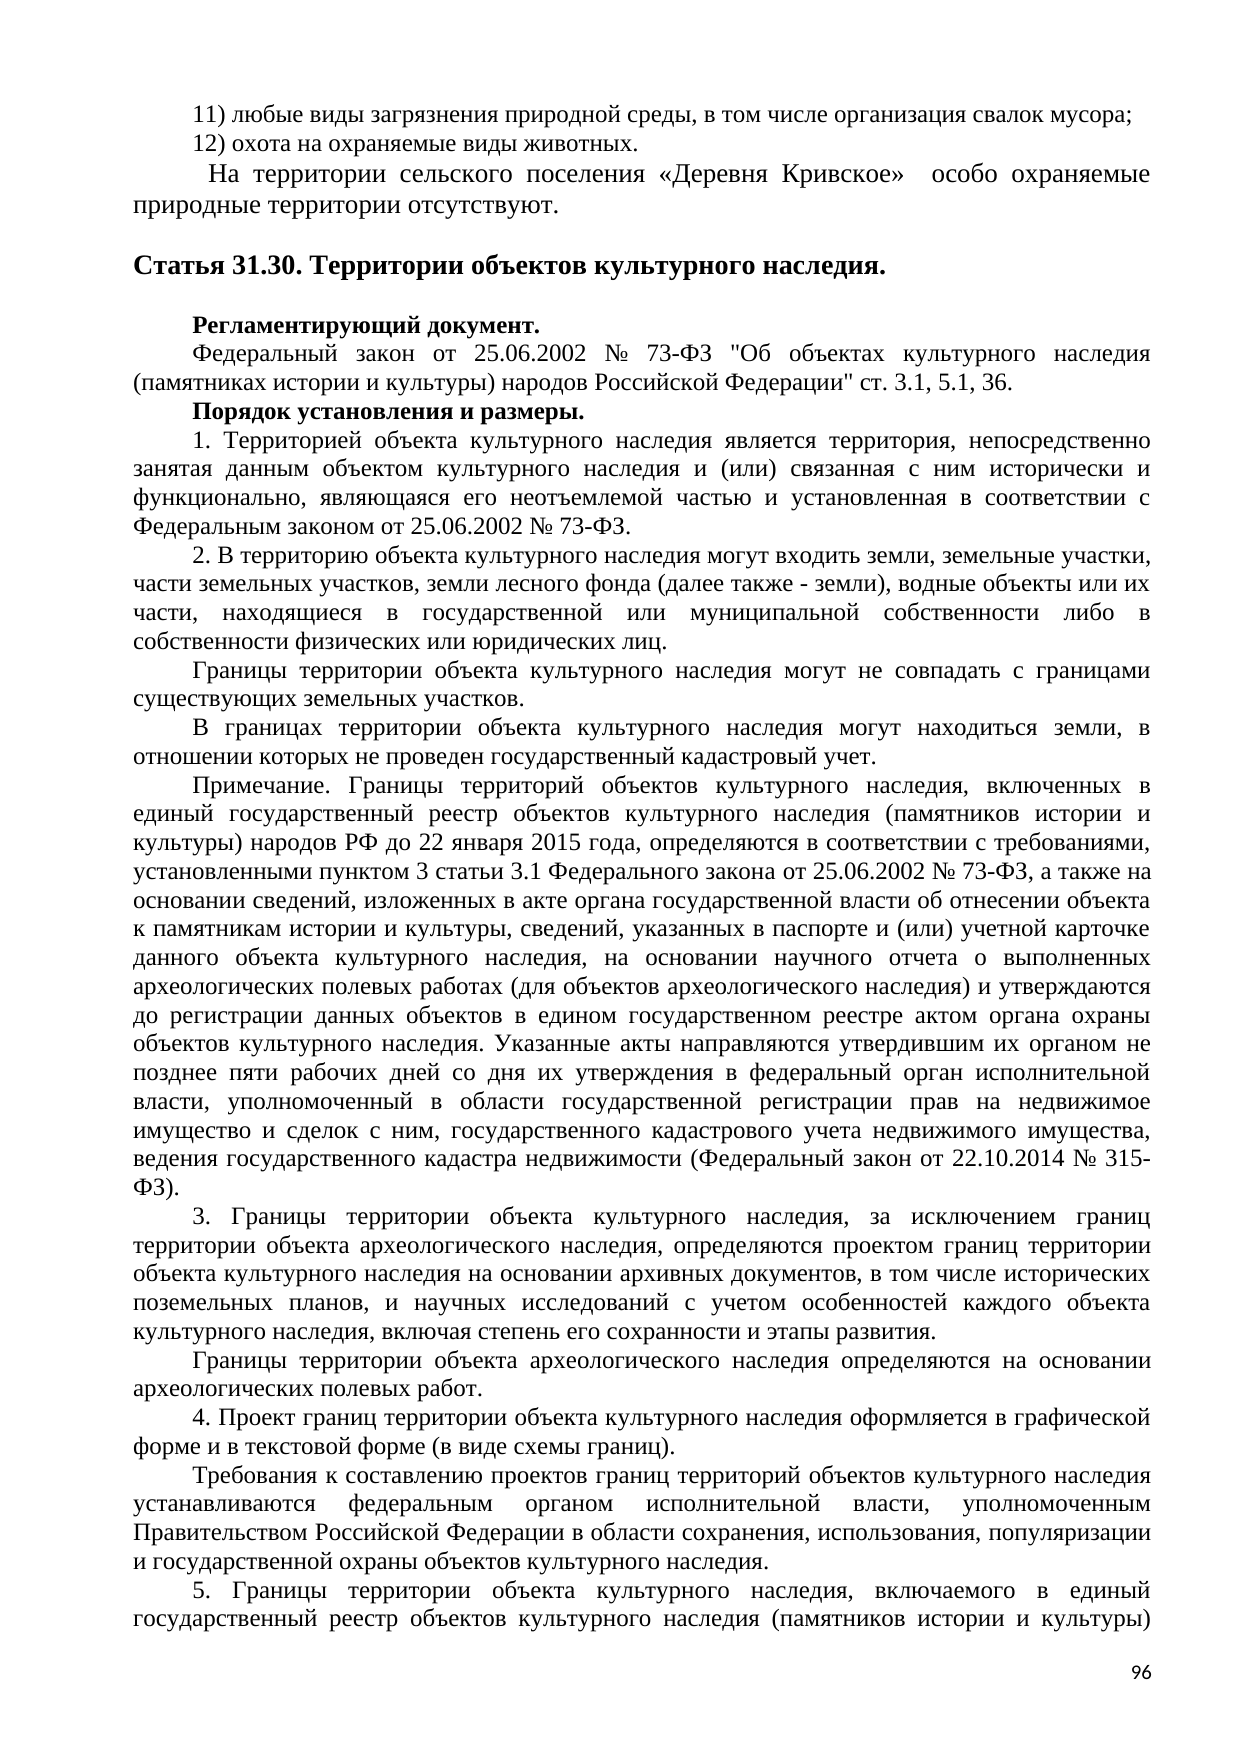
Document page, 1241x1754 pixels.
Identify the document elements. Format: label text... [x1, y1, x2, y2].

subtitle Статья 31.30. Территории объектов культурного наследия. [133, 248, 1152, 281]
text 12) охота на охраняемые виды животных. [133, 128, 1152, 157]
text 11) любые виды загрязнения природной среды, в том числе организация свалок мусора; [133, 99, 1152, 128]
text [133, 1575, 1152, 1632]
text 2. В территорию объекта культурного наследия могут входить земли, земельные участки, части земельных участков, земли лесного фонда (далее также - земли), водные объекты или их части, находящиеся в государственной или муниципальной собственности либо в собственности физических или юридических лиц. [133, 540, 1152, 655]
text 3. Границы территории объекта культурного наследия, за исключением границ территории объекта археологического наследия, определяются проектом границ территории объекта культурного наследия на основании архивных документов, в том числе исторических поземельных планов, и научных исследований с учетом особенностей каждого объекта культурного наследия, включая степень его сохранности и этапы развития. [133, 1201, 1152, 1345]
text Примечание. Границы территорий объектов культурного наследия, включенных в единый государственный реестр объектов культурного наследия (памятников истории и культуры) народов РФ до 22 января 2015 года, определяются в соответствии с требованиями, установленными пунктом 3 статьи 3.1 Федерального закона от 25.06.2002 № 73-ФЗ, а также на основании сведений, изложенных в акте органа государственной власти об отнесении объекта к памятникам истории и культуры, сведений, указанных в паспорте и (или) учетной карточке данного объекта культурного наследия, на основании научного отчета о выполненных археологических полевых работах (для объектов археологического наследия) и утверждаются до регистрации данных объектов в едином государственном реестре актом органа охраны объектов культурного наследия. Указанные акты направляются утвердившим их органом не позднее пяти рабочих дней со дня их утверждения в федеральный орган исполнительной власти, уполномоченный в области государственной регистрации прав на недвижимое имущество и сделок с ним, государственного кадастрового учета недвижимого имущества, ведения государственного кадастра недвижимости (Федеральный закон от 22.10.2014 № 315-ФЗ). [133, 770, 1152, 1201]
text 1. Территорией объекта культурного наследия является территория, непосредственно занятая данным объектом культурного наследия и (или) связанная с ним исторически и функционально, являющаяся его неотъемлемой частью и установленная в соответствии с Федеральным законом от 25.06.2002 № 73-ФЗ. [133, 425, 1152, 540]
text На территории сельского поселения «Деревня Кривское» особо охраняемые природные территории отсутствуют. [133, 157, 1152, 219]
text Границы территории объекта археологического наследия определяются на основании археологических полевых работ. [133, 1345, 1152, 1402]
text Границы территории объекта культурного наследия могут не совпадать с границами существующих земельных участков. [133, 655, 1152, 712]
text Порядок установления и размеры. [133, 396, 1152, 425]
text Требования к составлению проектов границ территорий объектов культурного наследия устанавливаются федеральным органом исполнительной власти, уполномоченным Правительством Российской Федерации в области сохранения, использования, популяризации и государственной охраны объектов культурного наследия. [133, 1460, 1152, 1575]
text Федеральный закон от 25.06.2002 № 73-ФЗ "Об объектах культурного наследия (памятниках истории и культуры) народов Российской Федерации" ст. 3.1, 5.1, 36. [133, 338, 1152, 396]
text 4. Проект границ территории объекта культурного наследия оформляется в графической форме и в текстовой форме (в виде схемы границ). [133, 1402, 1152, 1460]
text Регламентирующий документ. [133, 310, 1152, 338]
text В границах территории объекта культурного наследия могут находиться земли, в отношении которых не проведен государственный кадастровый учет. [133, 712, 1152, 770]
